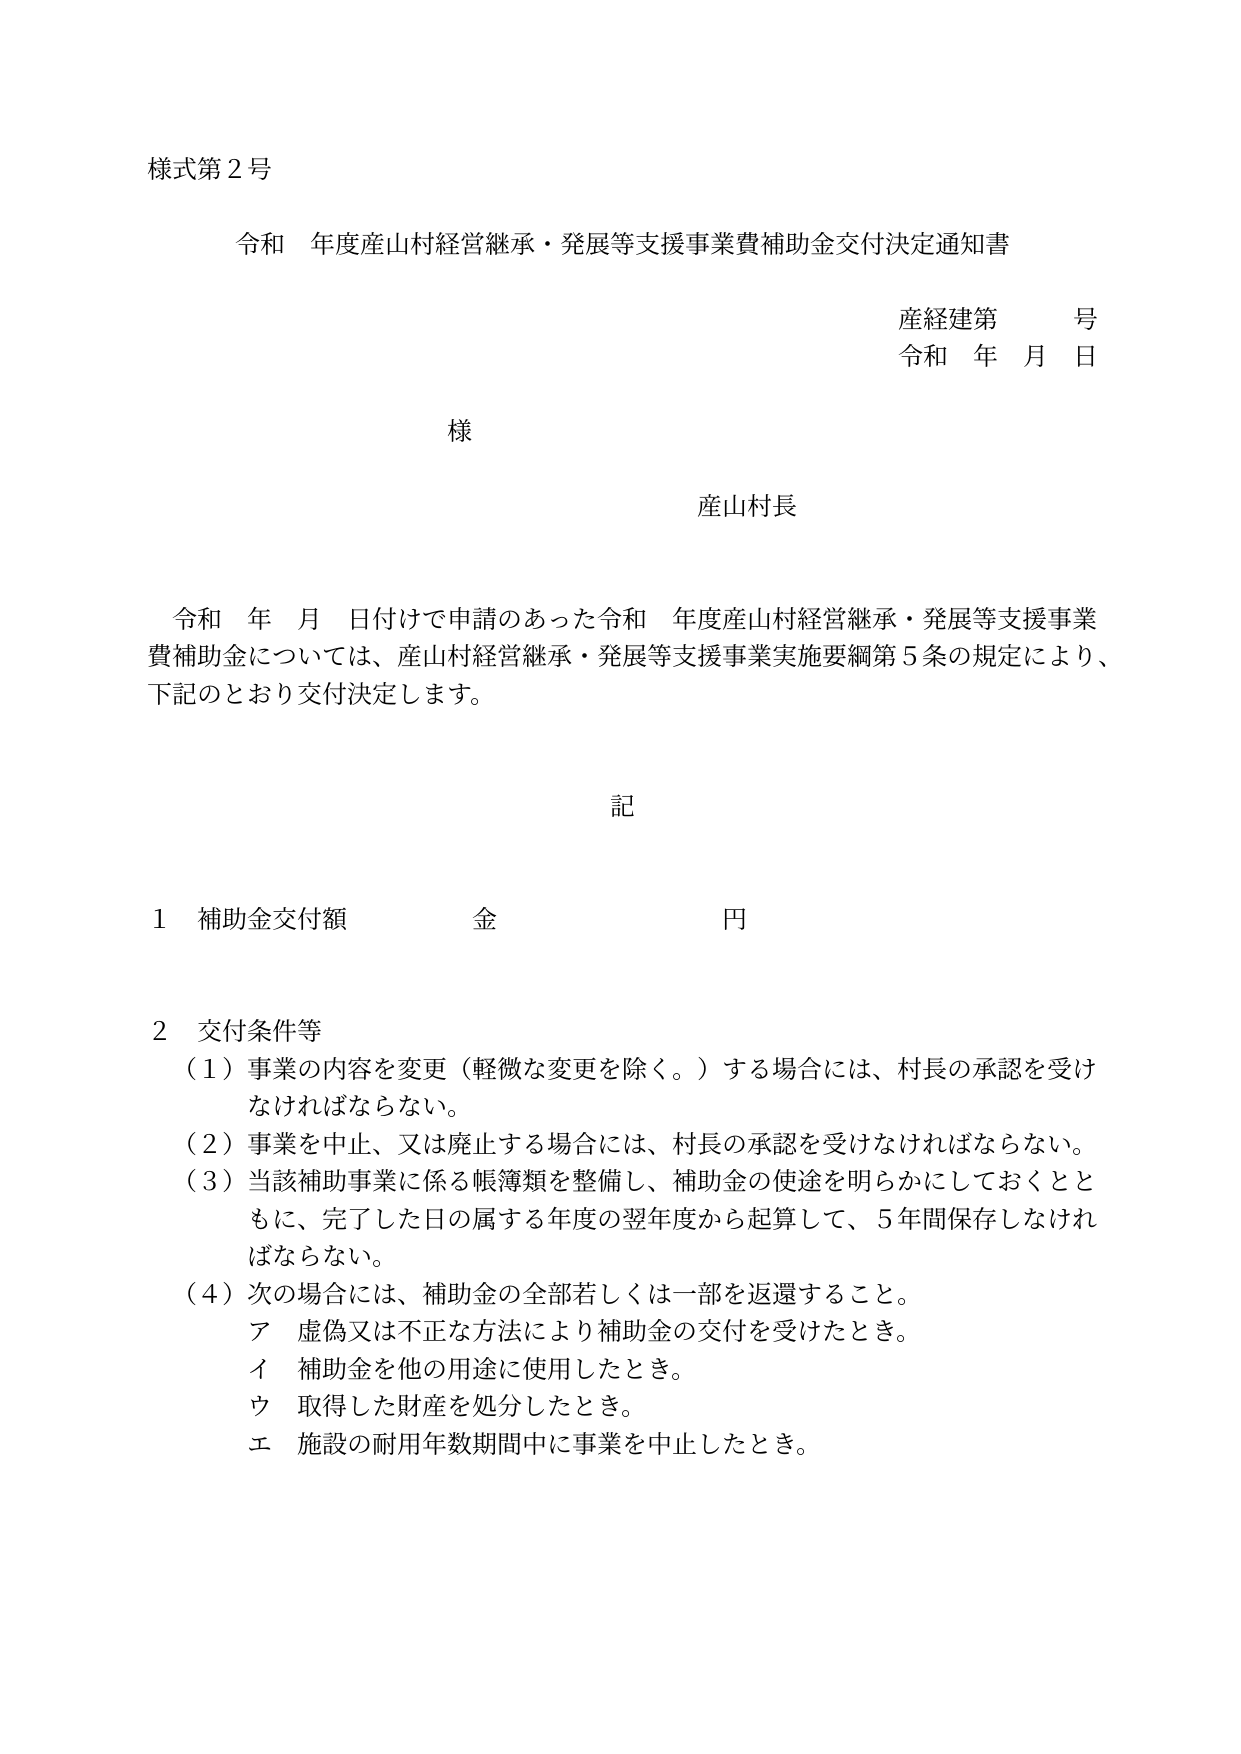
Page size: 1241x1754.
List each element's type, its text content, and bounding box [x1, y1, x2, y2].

text ウ 取得した財産を処分したとき。 [173, 1386, 1098, 1424]
text 産山村長 [148, 486, 1098, 524]
text エ 施設の耐用年数期間中に事業を中止したとき。 [173, 1424, 1098, 1461]
text （１）事業の内容を変更（軽微な変更を除く。）する場合には、村長の承認を受けなければならない。 [173, 1049, 1098, 1124]
text 産経建第 号 [148, 299, 1098, 336]
text 令和 年 月 日付けで申請のあった令和 年度産山村経営継承・発展等支援事業費補助金については、産山村経営継承・発展等支援事業実施要綱第５条の規定により、下記のとおり交付決定します。 [148, 599, 1098, 711]
text （４）次の場合には、補助金の全部若しくは一部を返還すること。 [173, 1274, 1098, 1311]
text 記 [148, 786, 1098, 824]
text ア 虚偽又は不正な方法により補助金の交付を受けたとき。 [173, 1311, 1098, 1349]
text （２）事業を中止、又は廃止する場合には、村長の承認を受けなければならない。 [173, 1124, 1098, 1161]
text イ 補助金を他の用途に使用したとき。 [173, 1349, 1098, 1386]
text 令和 年 月 日 [148, 336, 1098, 374]
text 様 [148, 411, 1098, 449]
text １ 補助金交付額 金 円 [148, 899, 1098, 936]
text 様式第２号 [148, 149, 1098, 186]
text ２ 交付条件等 [148, 1011, 1098, 1049]
text （３）当該補助事業に係る帳簿類を整備し、補助金の使途を明らかにしておくとともに、完了した日の属する年度の翌年度から起算して、５年間保存しなければならない。 [173, 1161, 1098, 1274]
text 令和 年度産山村経営継承・発展等支援事業費補助金交付決定通知書 [148, 224, 1098, 261]
